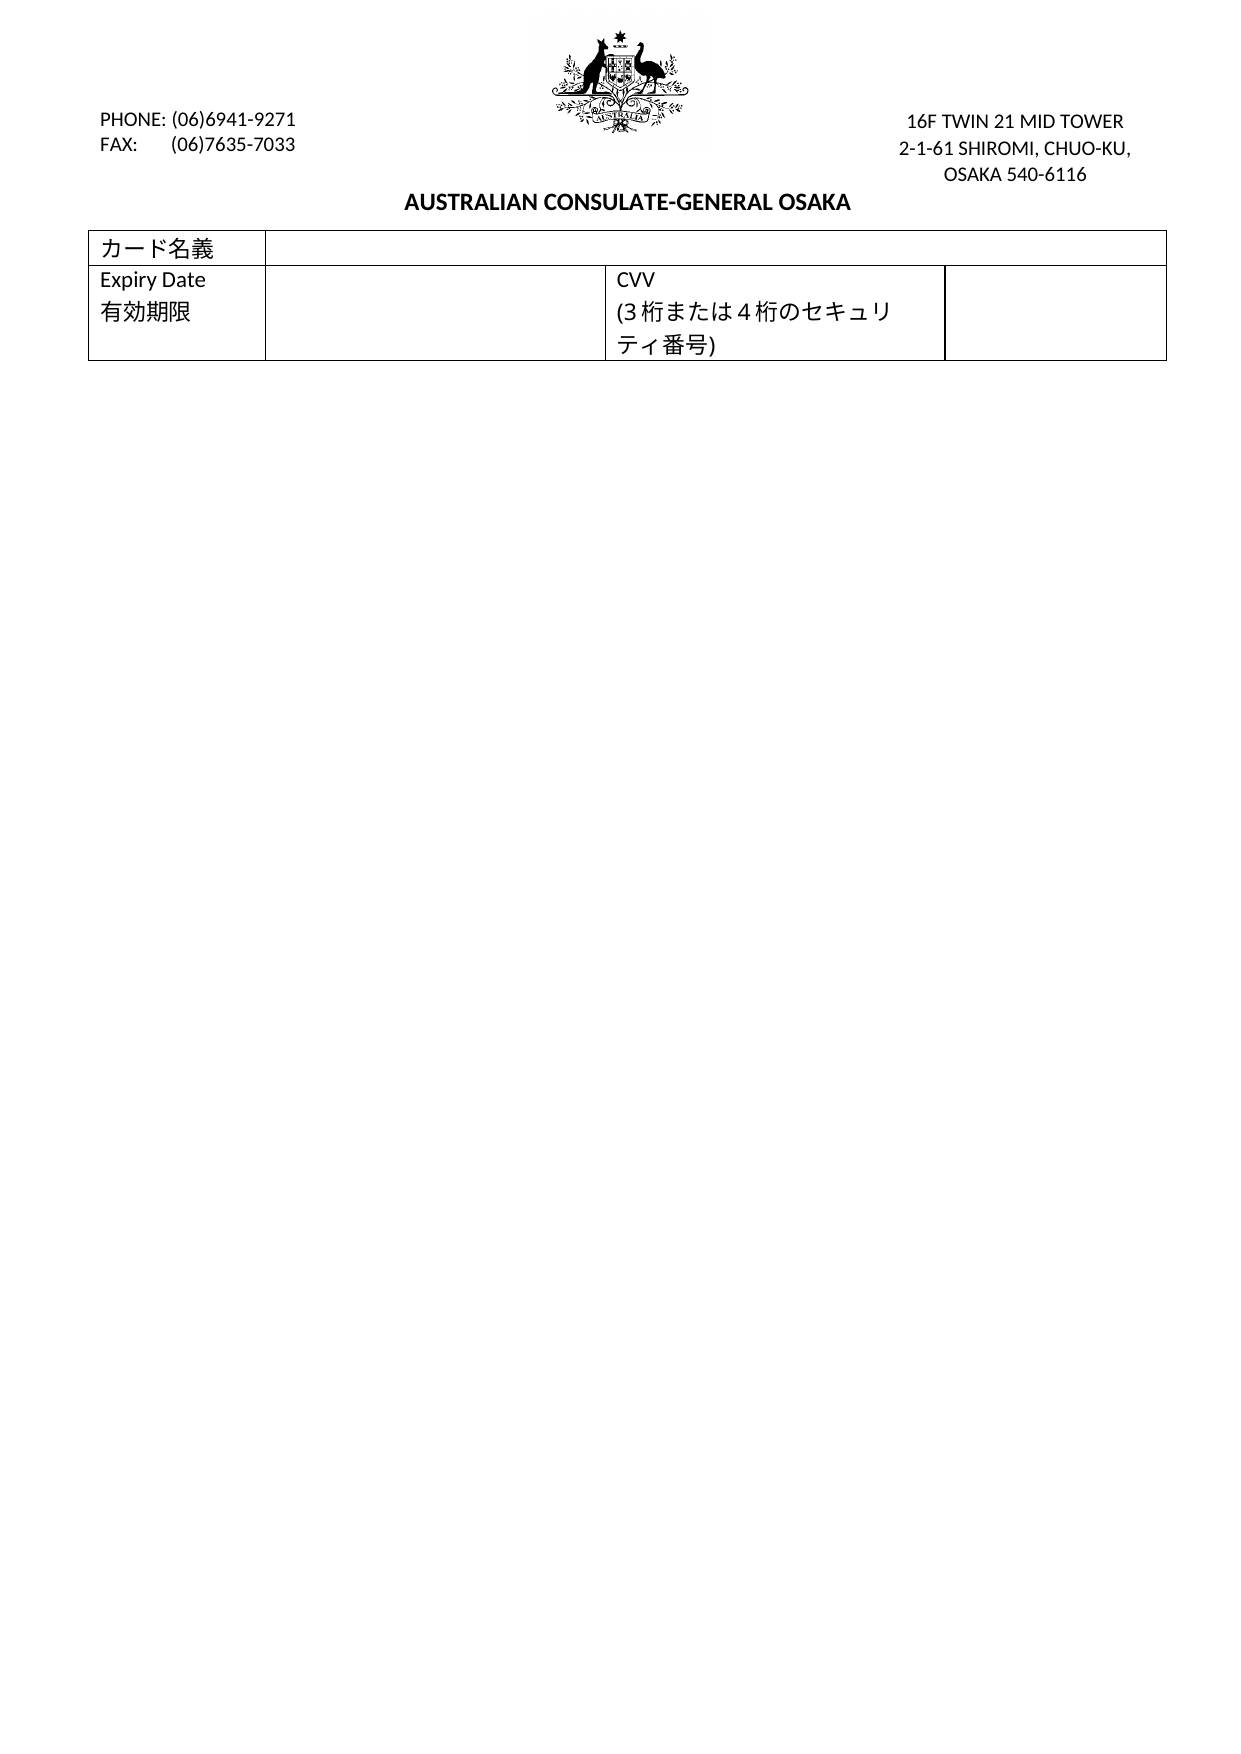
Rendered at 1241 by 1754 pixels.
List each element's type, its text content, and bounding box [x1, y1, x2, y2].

table_cell Card Name カード名義 [89, 231, 265, 264]
picture [530, 12, 710, 153]
table_cell Expiry Date 有効期限 [89, 266, 265, 360]
table_cell [266, 231, 1166, 264]
table_cell [266, 266, 605, 360]
table_cell [946, 266, 1166, 360]
table_cell CVV (3桁または4桁のセキュリティ番号) [606, 266, 944, 360]
